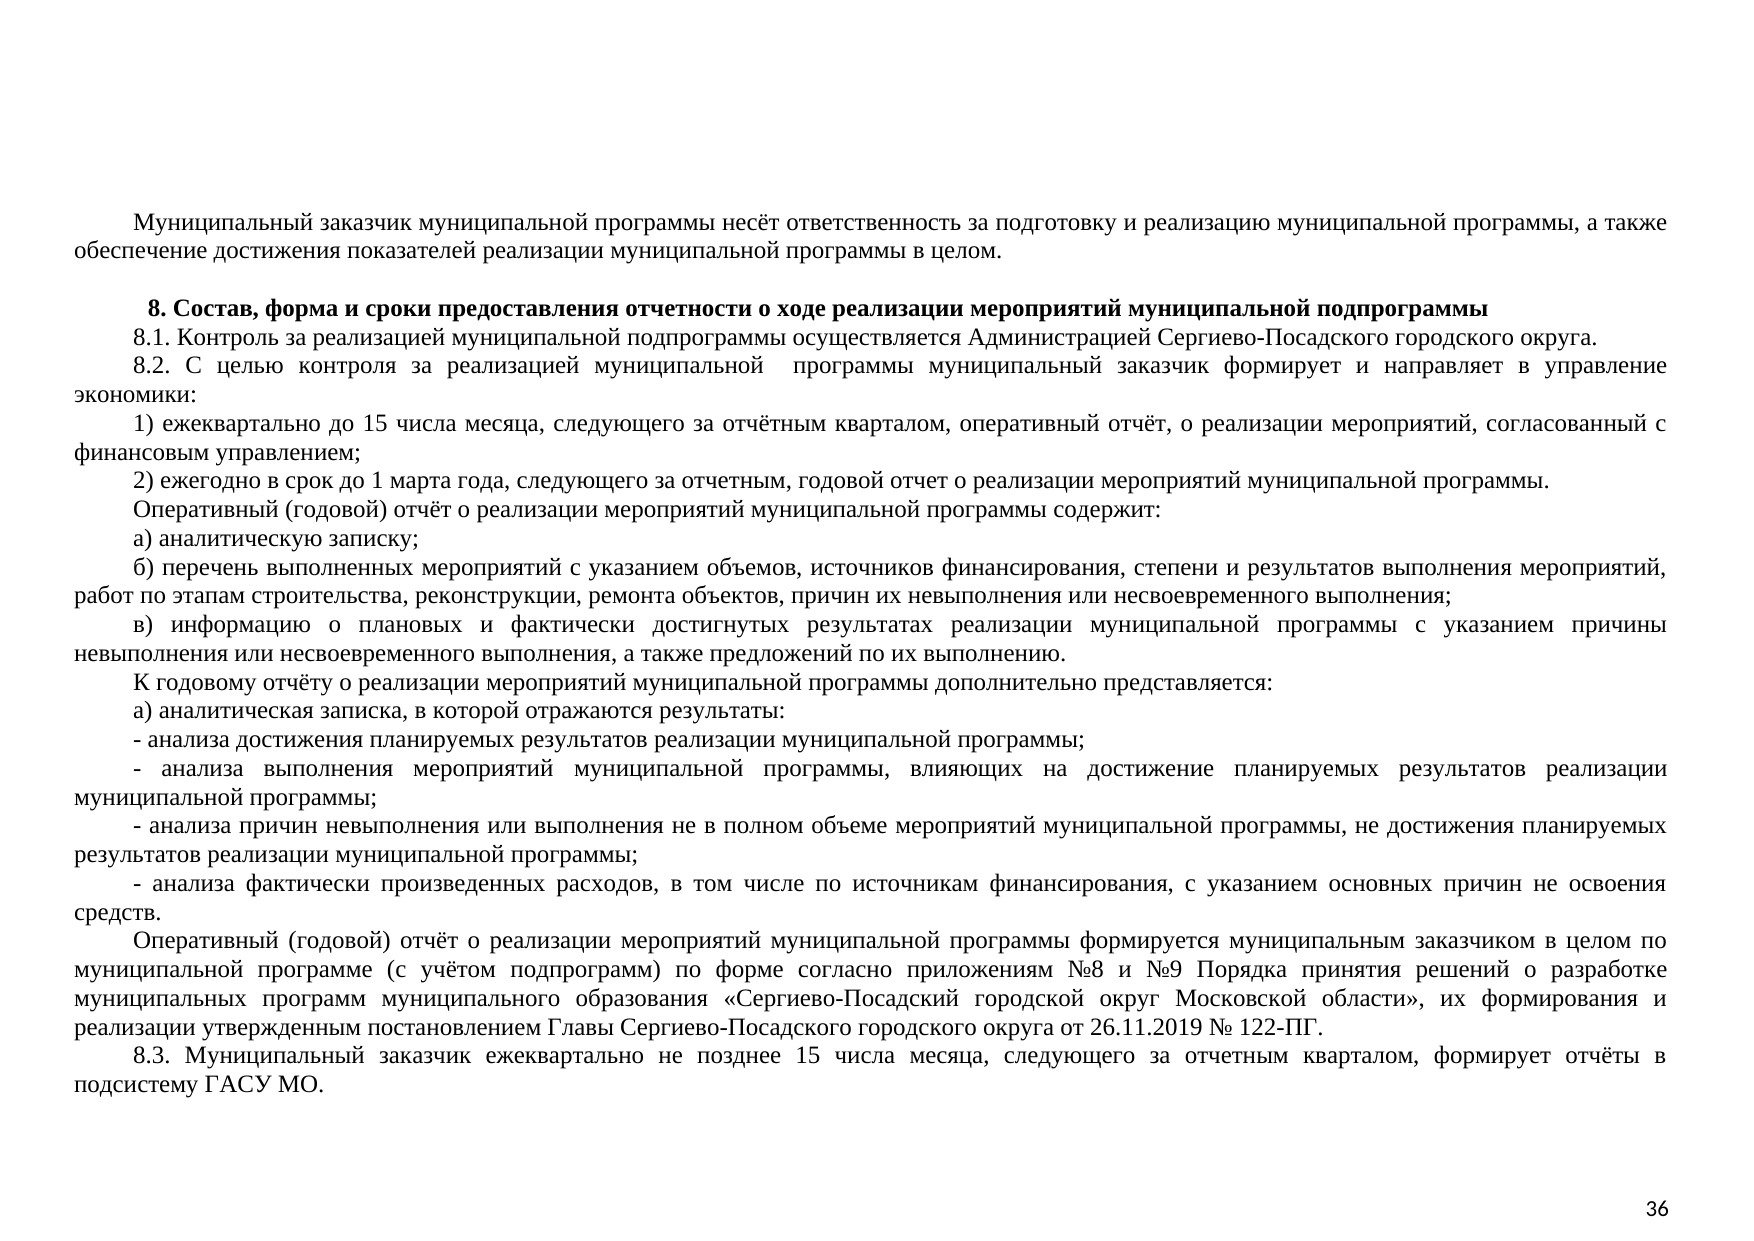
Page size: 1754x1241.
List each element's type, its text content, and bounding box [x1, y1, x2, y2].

text а) аналитическая записка, в которой отражаются результаты: [74, 696, 1668, 724]
text - анализа выполнения мероприятий муниципальной программы, влияющих на достижение планируемых результатов реализации муниципальной программы; [74, 753, 1668, 811]
text а) аналитическую записку; [74, 523, 1668, 552]
text 8. Состав, форма и сроки предоставления отчетности о ходе реализации мероприятий муниципальной подпрограммы [74, 293, 1668, 322]
text 8.2. С целью контроля за реализацией муниципальной программы муниципальный заказчик формирует и направляет в управление экономики: [74, 351, 1668, 408]
text - анализа фактически произведенных расходов, в том числе по источникам финансирования, с указанием основных причин не освоения средств. [74, 868, 1668, 926]
text 2) ежегодно в срок до 1 марта года, следующего за отчетным, годовой отчет о реализации мероприятий муниципальной программы. [74, 466, 1668, 494]
text - анализа достижения планируемых результатов реализации муниципальной программы; [74, 724, 1668, 753]
text 8.3. Муниципальный заказчик ежеквартально не позднее 15 числа месяца, следующего за отчетным кварталом, формирует отчёты в подсистему ГАСУ МО. [74, 1041, 1668, 1098]
text 1) ежеквартально до 15 числа месяца, следующего за отчётным кварталом, оперативный отчёт, о реализации мероприятий, согласованный с финансовым управлением; [74, 408, 1668, 466]
text К годовому отчёту о реализации мероприятий муниципальной программы дополнительно представляется: [74, 667, 1668, 696]
text Муниципальный заказчик муниципальной программы несёт ответственность за подготовку и реализацию муниципальной программы, а также обеспечение достижения показателей реализации муниципальной программы в целом. [74, 207, 1668, 264]
text - анализа причин невыполнения или выполнения не в полном объеме мероприятий муниципальной программы, не достижения планируемых результатов реализации муниципальной программы; [74, 811, 1668, 868]
text Оперативный (годовой) отчёт о реализации мероприятий муниципальной программы содержит: [74, 494, 1668, 523]
text в) информацию о плановых и фактически достигнутых результатах реализации муниципальной программы с указанием причины невыполнения или несвоевременного выполнения, а также предложений по их выполнению. [74, 609, 1668, 667]
text б) перечень выполненных мероприятий с указанием объемов, источников финансирования, степени и результатов выполнения мероприятий, работ по этапам строительства, реконструкции, ремонта объектов, причин их невыполнения или несвоевременного выполнения; [74, 552, 1668, 609]
text Оперативный (годовой) отчёт о реализации мероприятий муниципальной программы формируется муниципальным заказчиком в целом по муниципальной программе (с учётом подпрограмм) по форме согласно приложениям №8 и №9 Порядка принятия решений о разработке муниципальных программ муниципального образования «Сергиево-Посадский городской округ Московской области», их формирования и реализации утвержденным постановлением Главы Сергиево-Посадского городского округа от 26.11.2019 № 122-ПГ. [74, 926, 1668, 1041]
text 8.1. Контроль за реализацией муниципальной подпрограммы осуществляется Администрацией Сергиево-Посадского городского округа. [74, 322, 1668, 351]
